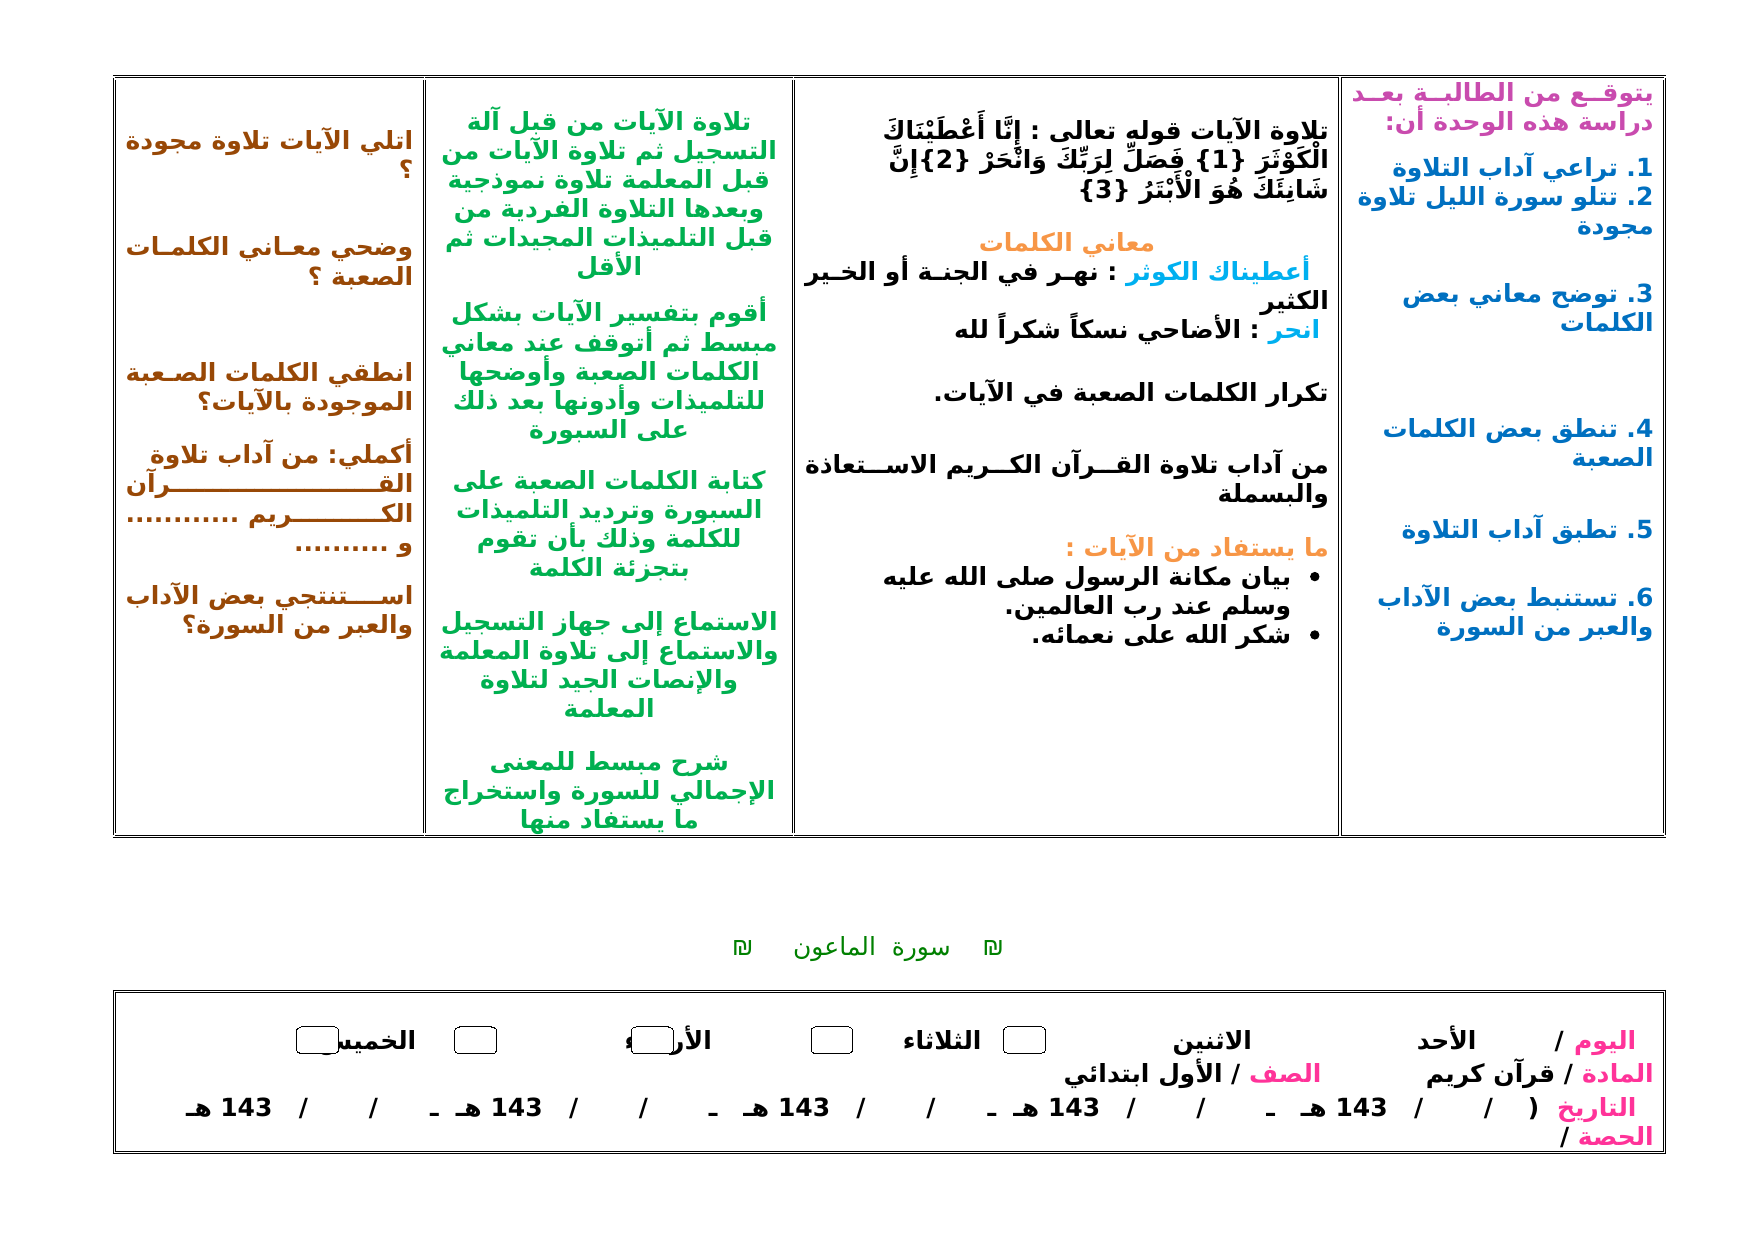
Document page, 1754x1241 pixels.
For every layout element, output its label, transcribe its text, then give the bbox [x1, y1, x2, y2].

table_cell تلاوة الآيات من قبل آلة التسجيل ثم تلاوة الآيات من قبل المعلمة تلاوة نموذجية وبعدها التلاوة الفردية من قبل التلميذات المجيدات ثم الأقل أقوم بتفسير الآيات بشكل مبسط ثم أتوقف عند معاني الكلمات الصعبة وأوضحها للتلميذات وأدونها بعد ذلك على السبورة كتابة الكلمات الصعبة على السبورة وترديد التلميذات للكلمة وذلك بأن تقوم بتجزئة الكلمة الاستماع إلى جهاز التسجيل والاستماع إلى تلاوة المعلمة والإنصات الجيد لتلاوة المعلمة شرح مبسط للمعنى الإجمالي للسورة واستخراج ما يستفاد منها [425, 76, 794, 835]
text ₪ سورة الماعون ₪ [94, 932, 1650, 961]
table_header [116, 993, 1663, 1151]
table_cell تلاوة الآيات قوله تعالى : إِنَّا أَعْطَيْنَاكَ الْكَوْثَرَ {1} فَصَلِّ لِرَبِّكَ وَانْحَرْ {2}إِنَّ شَانِئَكَ هُوَ الْأَبْتَرُ {3} معاني الكلمات أعطيناك الكوثر : نهر في الجنة أو الخير الكثير انحر : الأضاحي نسكاً شكراً لله تكرار الكلمات الصعبة في الآيات. من آداب تلاوة القرآن الكريم الاستعاذة والبسملة ما يستفاد من الآيات : بيان مكانة الرسول صلى الله عليه وسلم عند رب العالمين. شكر الله على نعمائه. [794, 78, 1338, 835]
table_cell يتوقع من الطالبة بعد دراسة هذه الوحدة أن: 1. تراعي آداب التلاوة 2. تتلو سورة الليل تلاوة مجودة 3. توضح معاني بعض الكلمات 4. تنطق بعض الكلمات الصعبة 5. تطبق آداب التلاوة 6. تستنبط بعض الآداب والعبر من السورة [1340, 76, 1665, 835]
table_cell اتلي الآيات تلاوة مجودة ؟ وضحي معاني الكلمات الصعبة ؟ انطقي الكلمات الصعبة الموجودة بالآيات؟ أكملي: من آداب تلاوة القرآن الكريم ............ و .......... استنتجي بعض الآداب والعبر من السورة؟ [114, 78, 424, 835]
